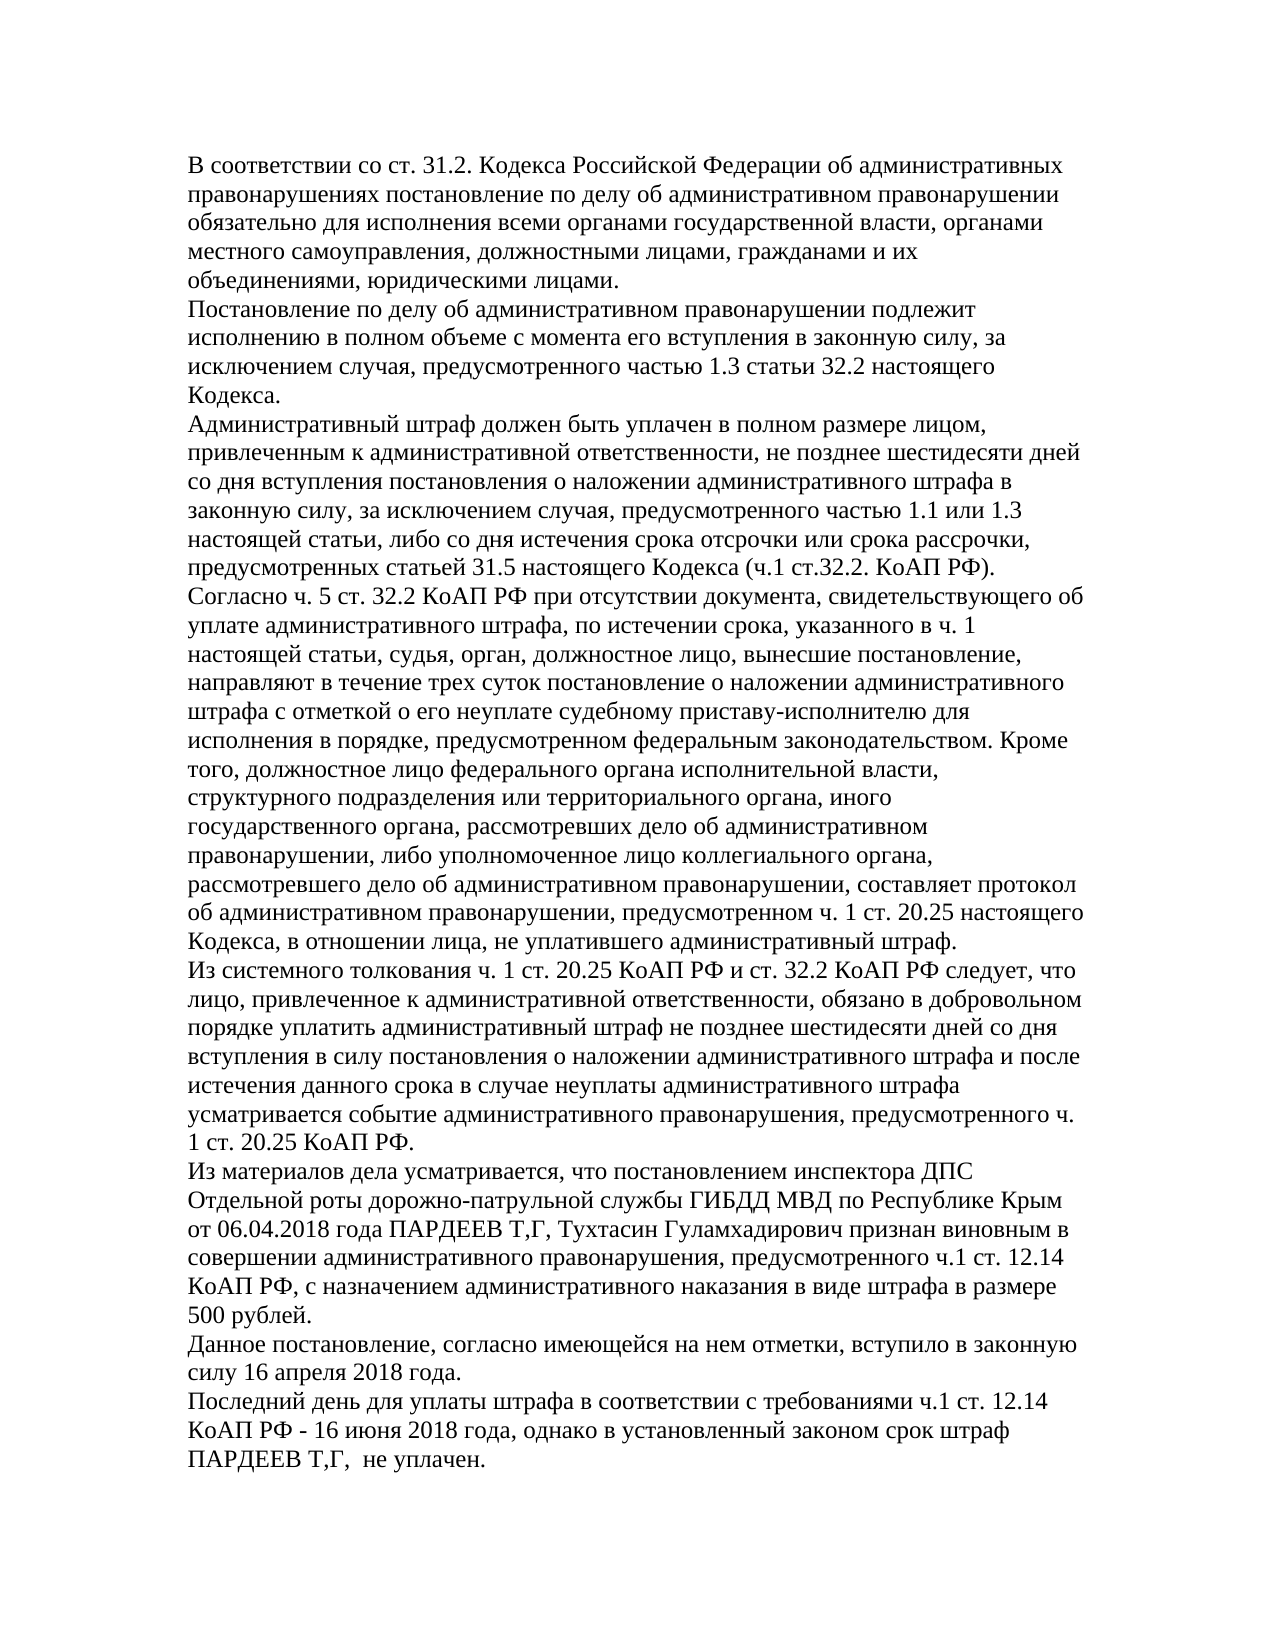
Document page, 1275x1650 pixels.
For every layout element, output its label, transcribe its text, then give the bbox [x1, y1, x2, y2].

text Административный штраф должен быть уплачен в полном размере лицом, привлеченным к административной ответственности, не позднее шестидесяти дней со дня вступления постановления о наложении административного штрафа в законную силу, за исключением случая, предусмотренного частью 1.1 или 1.3 настоящей статьи, либо со дня истечения срока отсрочки или срока рассрочки, предусмотренных статьей 31.5 настоящего Кодекса (ч.1 ст.32.2. КоАП РФ). [187, 409, 1087, 581]
text Из материалов дела усматривается, что постановлением инспектора ДПС Отдельной роты дорожно-патрульной службы ГИБДД МВД по Республике Крым от 06.04.2018 года ПАРДЕЕВ Т,Г, Тухтасин Гуламхадирович признан виновным в совершении административного правонарушения, предусмотренного ч.1 ст. 12.14 КоАП РФ, с назначением административного наказания в виде штрафа в размере 500 рублей. [187, 1156, 1087, 1329]
text Из системного толкования ч. 1 ст. 20.25 КоАП РФ и ст. 32.2 КоАП РФ следует, что лицо, привлеченное к административной ответственности, обязано в добровольном порядке уплатить административный штраф не позднее шестидесяти дней со дня вступления в силу постановления о наложении административного штрафа и после истечения данного срока в случае неуплаты административного штрафа усматривается событие административного правонарушения, предусмотренного ч. 1 ст. 20.25 КоАП РФ. [187, 955, 1087, 1156]
text Постановление по делу об административном правонарушении подлежит исполнению в полном объеме с момента его вступления в законную силу, за исключением случая, предусмотренного частью 1.3 статьи 32.2 настоящего Кодекса. [187, 294, 1087, 409]
text В соответствии со ст. 31.2. Кодекса Российской Федерации об административных правонарушениях постановление по делу об административном правонарушении обязательно для исполнения всеми органами государственной власти, органами местного самоуправления, должностными лицами, гражданами и их объединениями, юридическими лицами. [187, 150, 1087, 294]
text Данное постановление, согласно имеющейся на нем отметки, вступило в законную силу 16 апреля 2018 года. [187, 1329, 1087, 1386]
text Последний день для уплаты штрафа в соответствии с требованиями ч.1 ст. 12.14 КоАП РФ - 16 июня 2018 года, однако в установленный законом срок штраф ПАРДЕЕВ Т,Г, не уплачен. [187, 1386, 1087, 1472]
text Согласно ч. 5 ст. 32.2 КоАП РФ при отсутствии документа, свидетельствующего об уплате административного штрафа, по истечении срока, указанного в ч. 1 настоящей статьи, судья, орган, должностное лицо, вынесшие постановление, направляют в течение трех суток постановление о наложении административного штрафа с отметкой о его неуплате судебному приставу-исполнителю для исполнения в порядке, предусмотренном федеральным законодательством. Кроме того, должностное лицо федерального органа исполнительной власти, структурного подразделения или территориального органа, иного государственного органа, рассмотревших дело об административном правонарушении, либо уполномоченное лицо коллегиального органа, рассмотревшего дело об административном правонарушении, составляет протокол об административном правонарушении, предусмотренном ч. 1 ст. 20.25 настоящего Кодекса, в отношении лица, не уплатившего административный штраф. [187, 581, 1087, 955]
